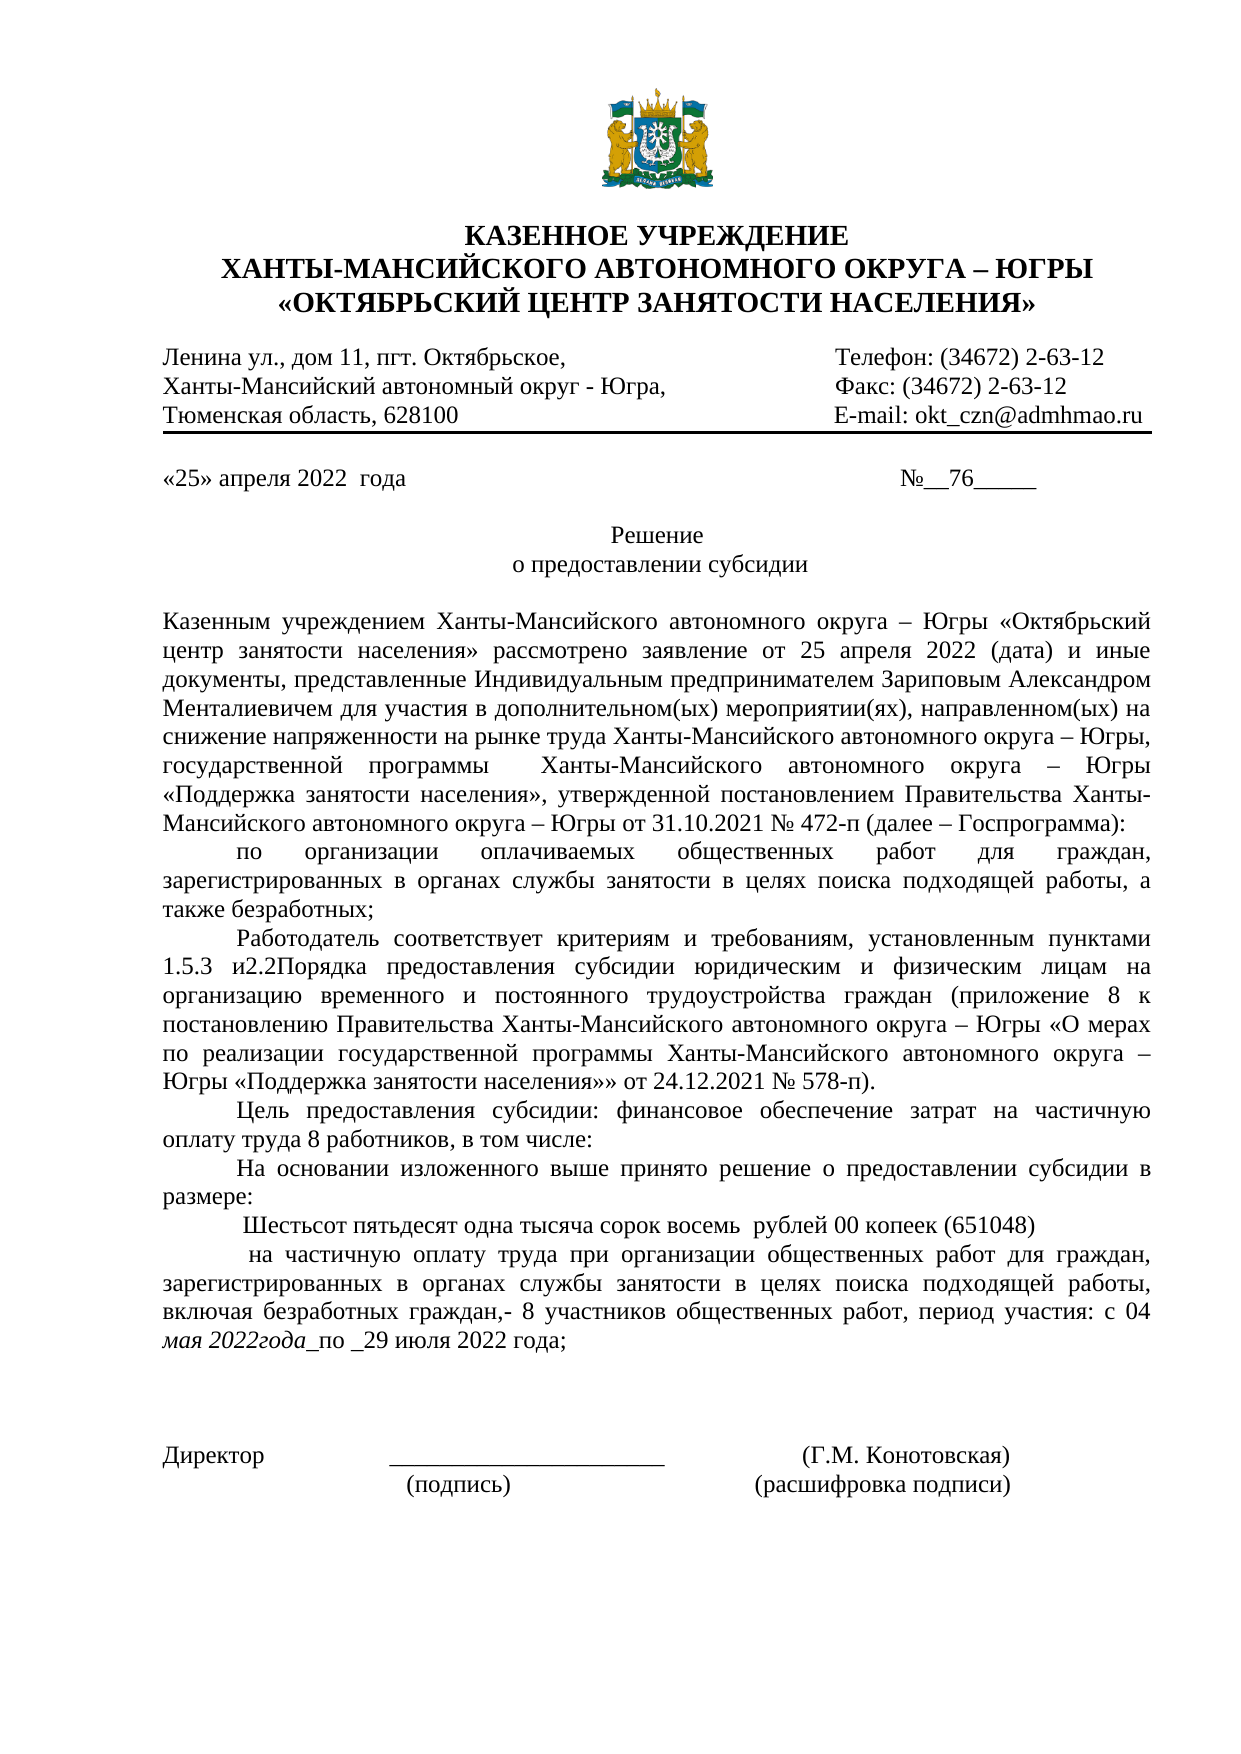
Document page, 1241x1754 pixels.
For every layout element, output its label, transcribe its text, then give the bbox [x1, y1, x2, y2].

text Казенным учреждением Ханты-Мансийского автономного округа – Югры «Октябрьский центр занятости населения» рассмотрено заявление от 25 апреля 2022 (дата) и иные документы, представленные Индивидуальным предпринимателем Зариповым Александром Менталиевичем для участия в дополнительном(ых) мероприятии(ях), направленном(ых) на снижение напряженности на рынке труда Ханты-Мансийского автономного округа – Югры, государственной программы Ханты-Мансийского автономного округа – Югры «Поддержка занятости населения», утвержденной постановлением Правительства Ханты-Мансийского автономного округа – Югры от 31.10.2021 № 472-п (далее – Госпрограмма): [162, 606, 1152, 836]
text по организации оплачиваемых общественных работ для граждан, зарегистрированных в органах службы занятости в целях поиска подходящей работы, а также безработных; [162, 836, 1152, 923]
text ХАНТЫ-МАНСИЙСКОГО АВТОНОМНОГО ОКРУГА – ЮГРЫ [162, 251, 1152, 285]
text Директор ______________________ (Г.М. Конотовская) [162, 1440, 1152, 1469]
text (подпись) (расшифровка подписи) [162, 1469, 1152, 1498]
picture [602, 88, 713, 189]
text Цель предоставления субсидии: финансовое обеспечение затрат на частичную оплату труда 8 работников, в том числе: [162, 1095, 1152, 1153]
text Ханты-Мансийский автономный округ - Югра, Факс: (34672) 2-63-12 [162, 371, 1152, 400]
text Ленина ул., дом 11, пгт. Октябрьское, Телефон: (34672) 2-63-12 [162, 342, 1152, 371]
text Тюменская область, 628100 E-mail: okt_czn@admhmao.ru [162, 400, 1152, 434]
text Работодатель соответствует критериям и требованиям, установленным пунктами 1.5.3 и2.2Порядка предоставления субсидии юридическим и физическим лицам на организацию временного и постоянного трудоустройства граждан (приложение 8 к постановлению Правительства Ханты-Мансийского автономного округа – Югры «О мерах по реализации государственной программы Ханты-Мансийского автономного округа – Югры «Поддержка занятости населения»» от 24.12.2021 № 578-п). [162, 923, 1152, 1095]
text На основании изложенного выше принято решение о предоставлении субсидии в размере: [162, 1153, 1152, 1210]
text «25» апреля 2022 года №__76_____ [162, 463, 1152, 491]
text КАЗЕННОЕ УЧРЕЖДЕНИЕ [162, 218, 1152, 251]
text на частичную оплату труда при организации общественных работ для граждан, зарегистрированных в органах службы занятости в целях поиска подходящей работы, включая безработных граждан,- 8 участников общественных работ, период участия: с 04 мая 2022года_по _29 июля 2022 года; [162, 1239, 1152, 1354]
text Решение [162, 520, 1152, 549]
text «ОКТЯБРЬСКИЙ ЦЕНТР ЗАНЯТОСТИ НАСЕЛЕНИЯ» [162, 285, 1152, 318]
text о предоставлении субсидии [162, 549, 1152, 578]
text Шестьсот пятьдесят одна тысяча сорок восемь рублей 00 копеек (651048) [162, 1210, 1152, 1239]
